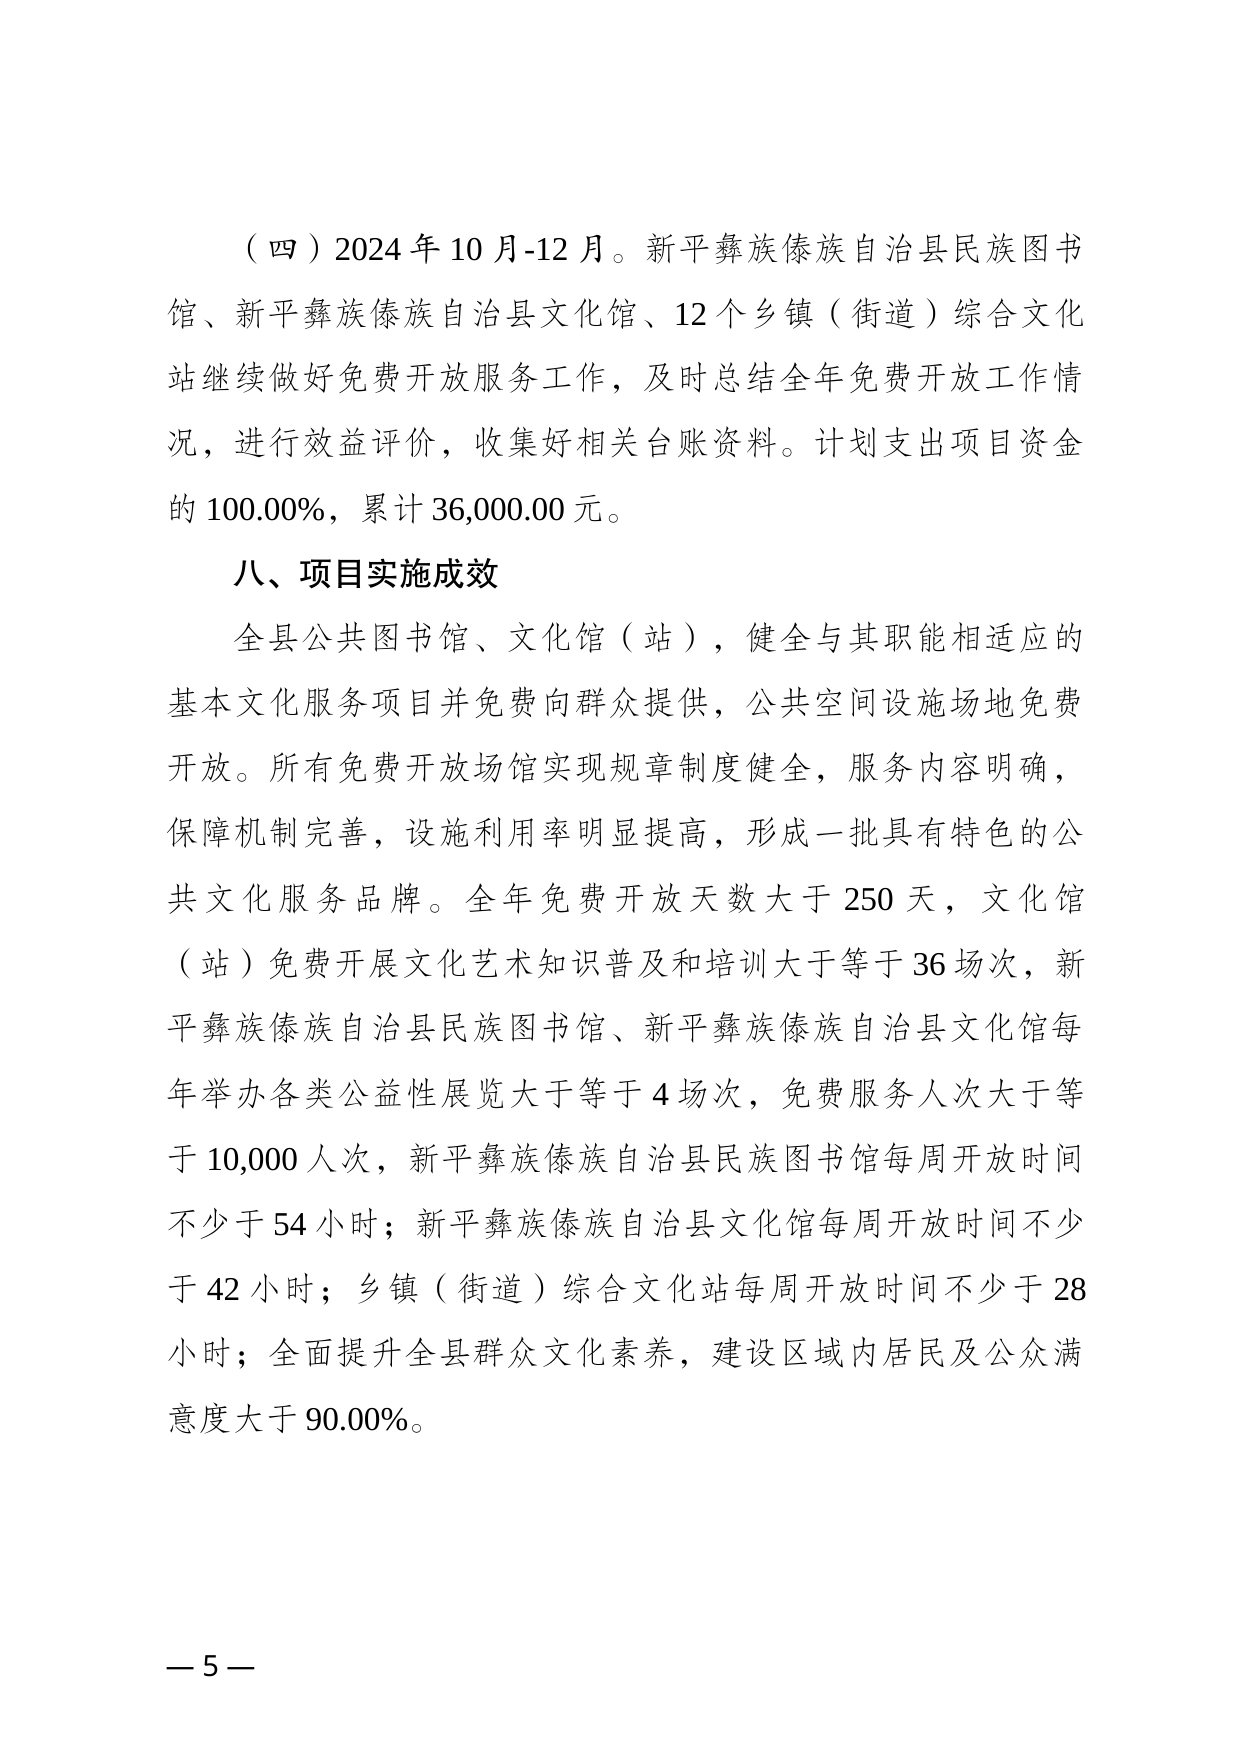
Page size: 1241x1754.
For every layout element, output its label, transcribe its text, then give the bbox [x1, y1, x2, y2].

text 全县公共图书馆、文化馆（站），健全与其职能相适应的基本文化服务项目并免费向群众提供，公共空间设施场地免费开放。所有免费开放场馆实现规章制度健全，服务内容明确，保障机制完善，设施利用率明显提高，形成一批具有特色的公共文化服务品牌。全年免费开放天数大于250天，文化馆（站）免费开展文化艺术知识普及和培训大于等于36场次，新平彝族傣族自治县民族图书馆、新平彝族傣族自治县文化馆每年举办各类公益性展览大于等于4场次，免费服务人次大于等于10,000人次，新平彝族傣族自治县民族图书馆每周开放时间不少于54小时；新平彝族傣族自治县文化馆每周开放时间不少于42小时；乡镇（街道）综合文化站每周开放时间不少于28小时；全面提升全县群众文化素养，建设区域内居民及公众满意度大于90.00%。 [165, 607, 1087, 1452]
text （四）2024年10月-12月。新平彝族傣族自治县民族图书馆、新平彝族傣族自治县文化馆、12个乡镇（街道）综合文化站继续做好免费开放服务工作，及时总结全年免费开放工作情况，进行效益评价，收集好相关台账资料。计划支出项目资金的100.00%，累计36,000.00元。 [165, 217, 1087, 542]
text 八、项目实施成效 [165, 542, 1087, 607]
